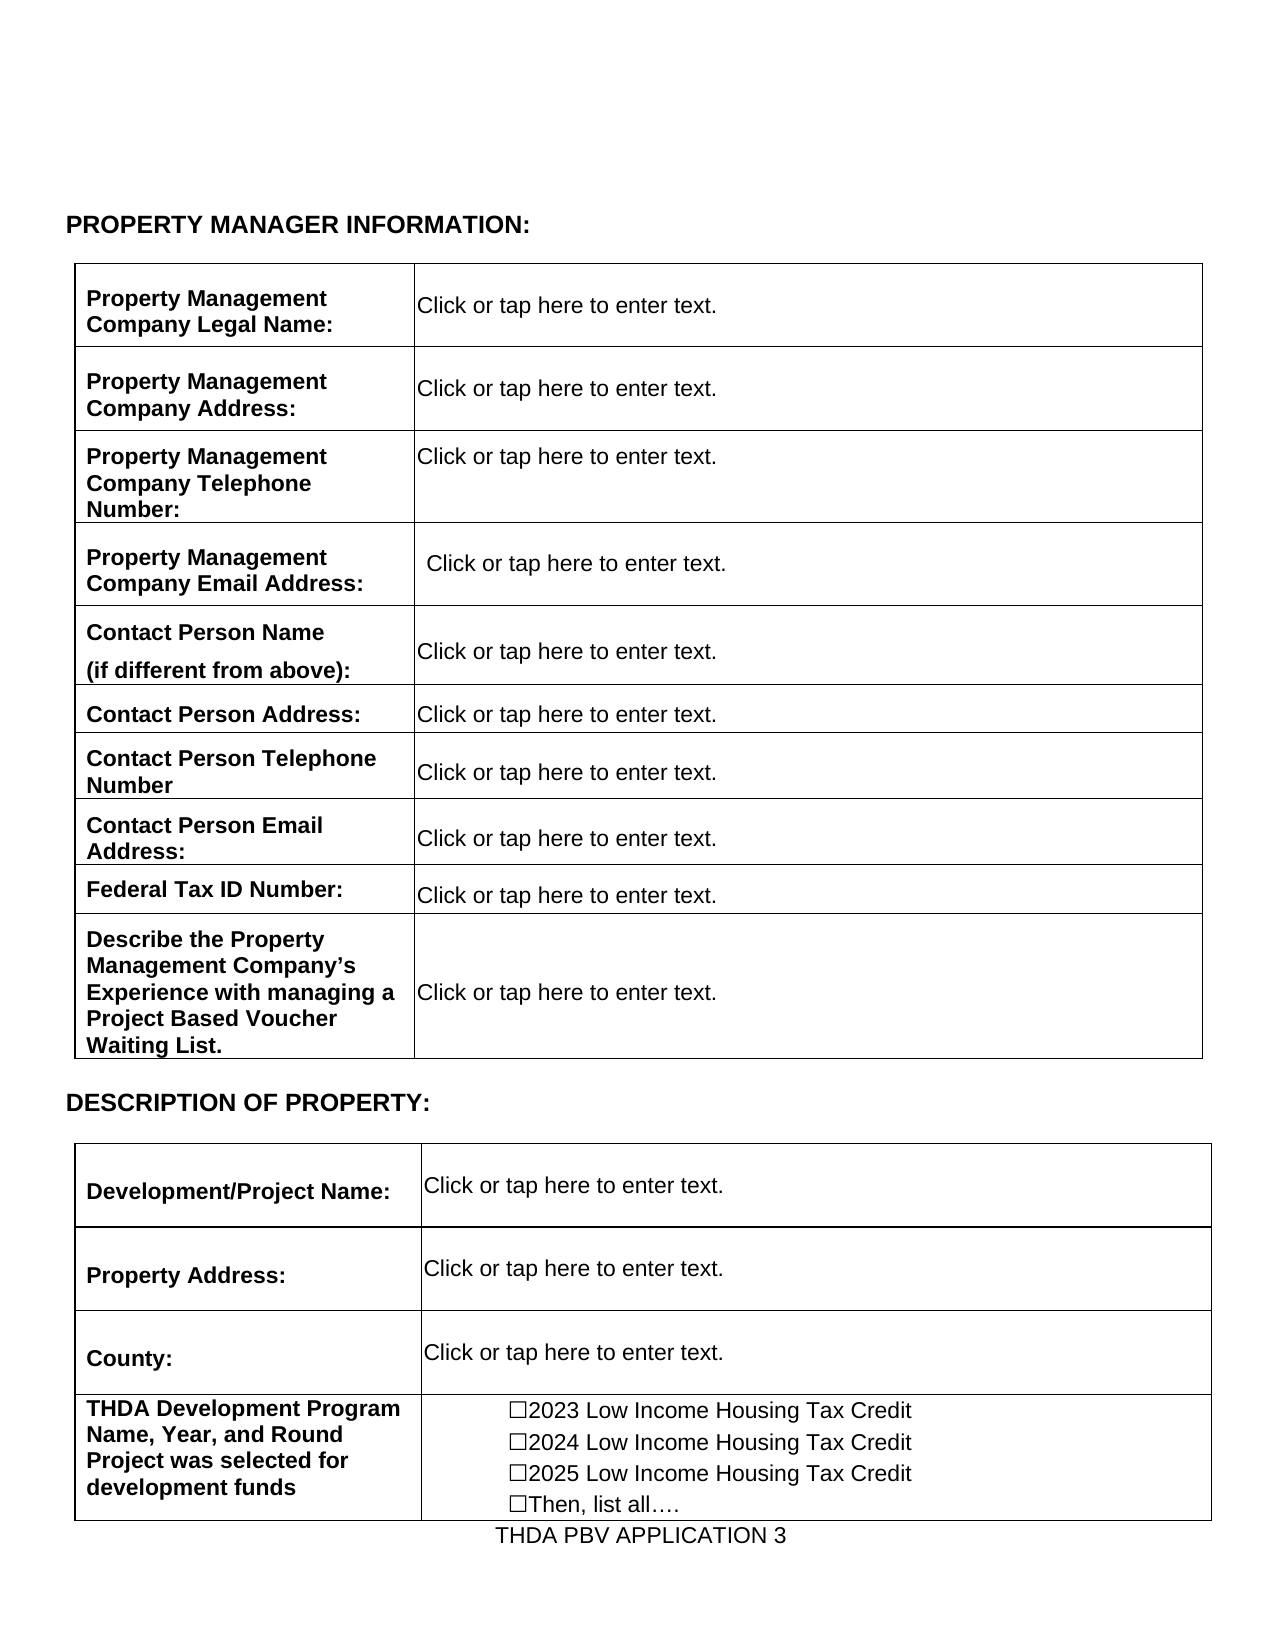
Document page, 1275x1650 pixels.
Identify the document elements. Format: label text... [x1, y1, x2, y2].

text DESCRIPTION OF PROPERTY: [66, 1088, 1200, 1116]
table_cell Contact Person Telephone Number [76, 733, 414, 798]
table_cell Property Address: [76, 1228, 421, 1310]
table_cell Property Management Company Telephone Number: [76, 431, 414, 522]
table_header Property Management Company Legal Name: [76, 264, 414, 346]
table_cell THDA Development Program Name, Year, and Round Project was selected for development funds [76, 1395, 421, 1519]
text PROPERTY MANAGER INFORMATION: [66, 210, 1200, 238]
table_cell Contact Person Email Address: [76, 799, 414, 864]
table_header Development/Project Name: [76, 1144, 421, 1226]
table_cell Contact Person Name (if different from above): [76, 606, 414, 684]
table_cell [415, 523, 1202, 605]
table_cell Describe the Property Management Company’s Experience with managing a Project Based Voucher Waiting List. [76, 914, 414, 1058]
table_cell 2023 Low Income Housing Tax Credit 2024 Low Income Housing Tax Credit 2025 Low Income Housing Tax Credit Then, list all…. [422, 1395, 1211, 1519]
table_cell Property Management Company Email Address: [76, 523, 414, 605]
table_cell Federal Tax ID Number: [76, 865, 414, 913]
table_cell Contact Person Address: [76, 685, 414, 732]
table_cell County: [76, 1311, 421, 1393]
table_cell Property Management Company Address: [76, 347, 414, 429]
